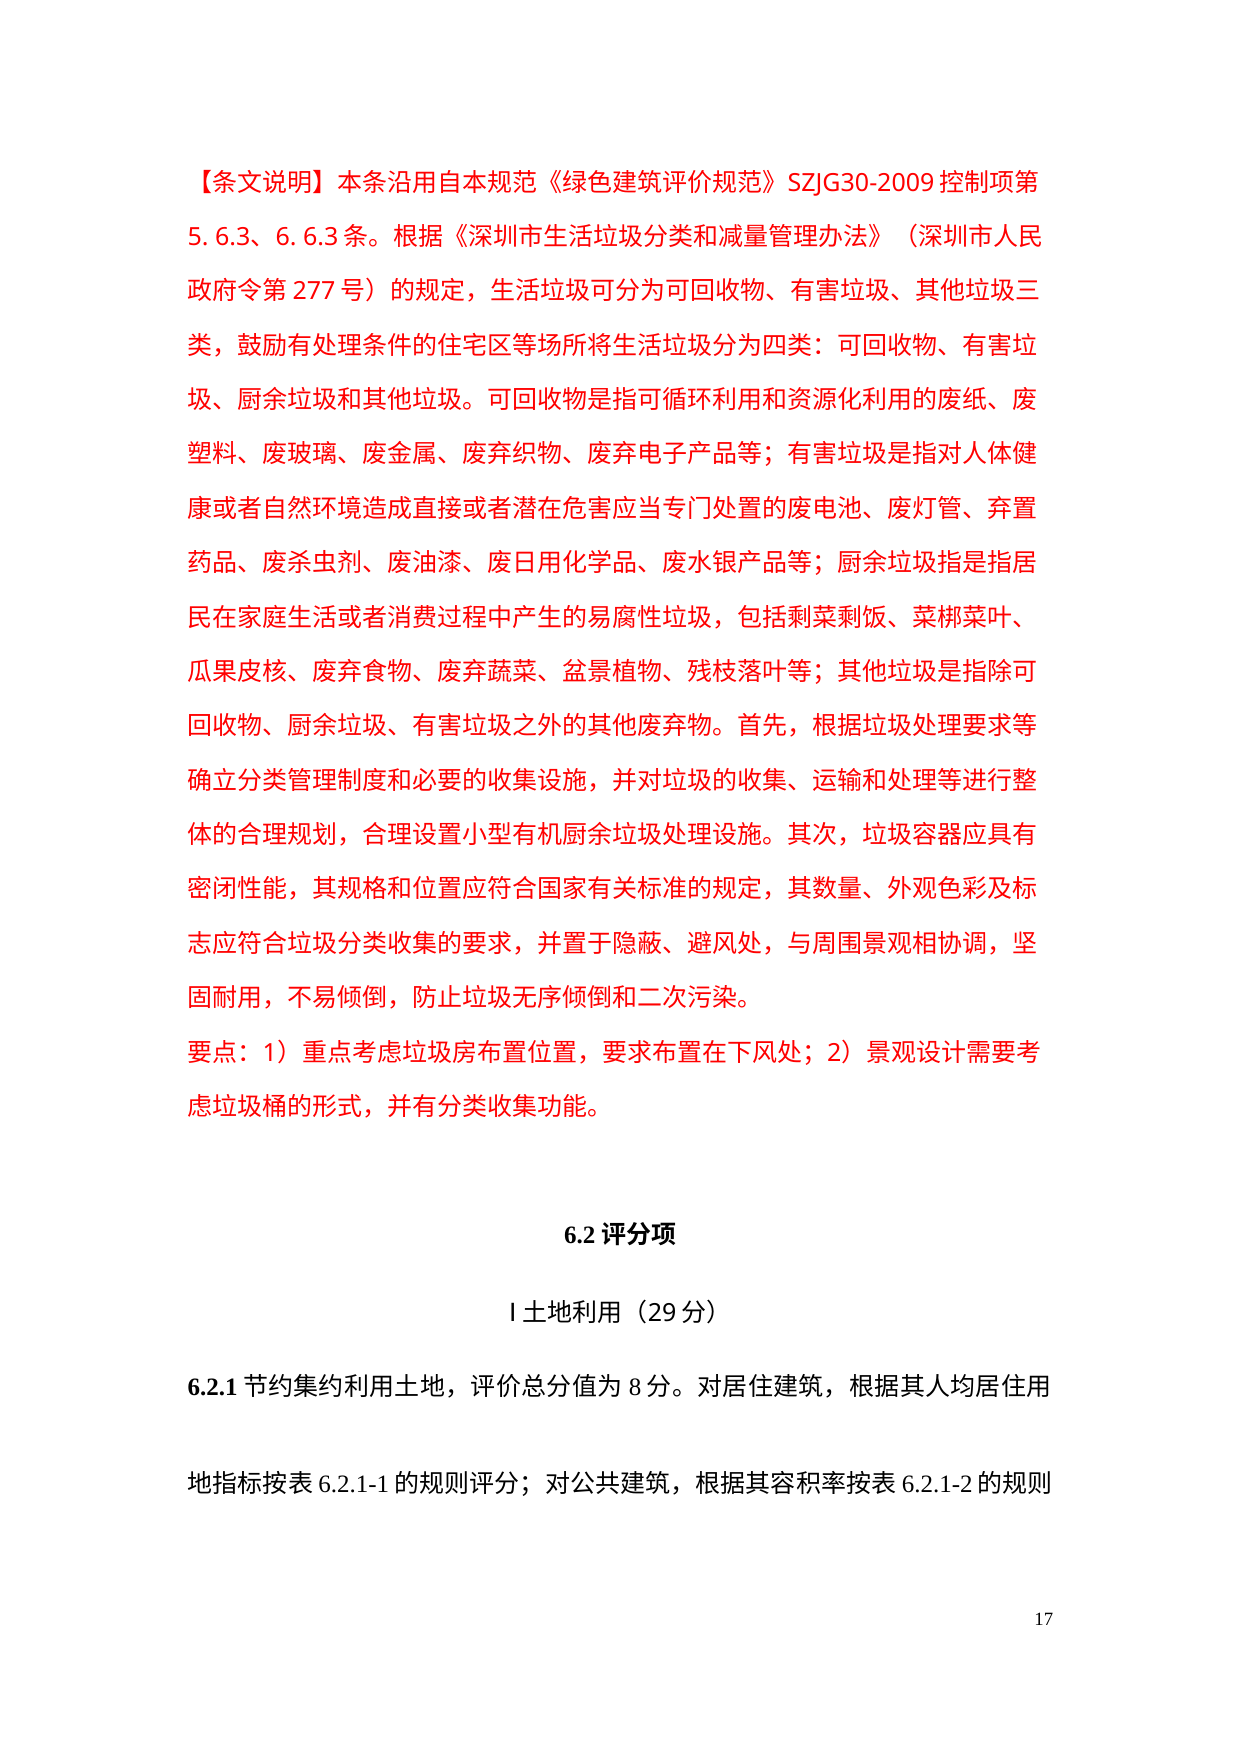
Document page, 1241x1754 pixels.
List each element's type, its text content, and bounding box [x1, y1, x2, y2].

subtitle 6.2 评分项 [188, 1200, 1053, 1265]
text 要点：1）重点考虑垃圾房布置位置，要求布置在下风处；2）景观设计需要考虑垃圾桶的形式，并有分类收集功能。 [187, 1032, 1053, 1123]
text 【条文说明】本条沿用自本规范《绿色建筑评价规范》SZJG30-2009控制项第5. 6.3、6. 6.3条。根据《深圳市生活垃圾分类和减量管理办法》（深圳市人民政府令第277号）的规定，生活垃圾可分为可回收物、有害垃圾、其他垃圾三类，鼓励有处理条件的住宅区等场所将生活垃圾分为四类：可回收物、有害垃圾、厨余垃圾和其他垃圾。可回收物是指可循环利用和资源化利用的废纸、废塑料、废玻璃、废金属、废弃织物、废弃电子产品等；有害垃圾是指对人体健康或者自然环境造成直接或者潜在危害应当专门处置的废电池、废灯管、弃置药品、废杀虫剂、废油漆、废日用化学品、废水银产品等；厨余垃圾指是指居民在家庭生活或者消费过程中产生的易腐性垃圾，包括剩菜剩饭、菜梆菜叶、瓜果皮核、废弃食物、废弃蔬菜、盆景植物、残枝落叶等；其他垃圾是指除可回收物、厨余垃圾、有害垃圾之外的其他废弃物。首先，根据垃圾处理要求等确立分类管理制度和必要的收集设施，并对垃圾的收集、运输和处理等进行整体的合理规划，合理设置小型有机厨余垃圾处理设施。其次，垃圾容器应具有密闭性能，其规格和位置应符合国家有关标准的规定，其数量、外观色彩及标志应符合垃圾分类收集的要求，并置于隐蔽、避风处，与周围景观相协调，坚固耐用，不易倾倒，防止垃圾无序倾倒和二次污染。 [187, 162, 1053, 1014]
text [187, 1352, 1053, 1514]
text Ⅰ 土地利用（29分） [187, 1278, 1053, 1343]
